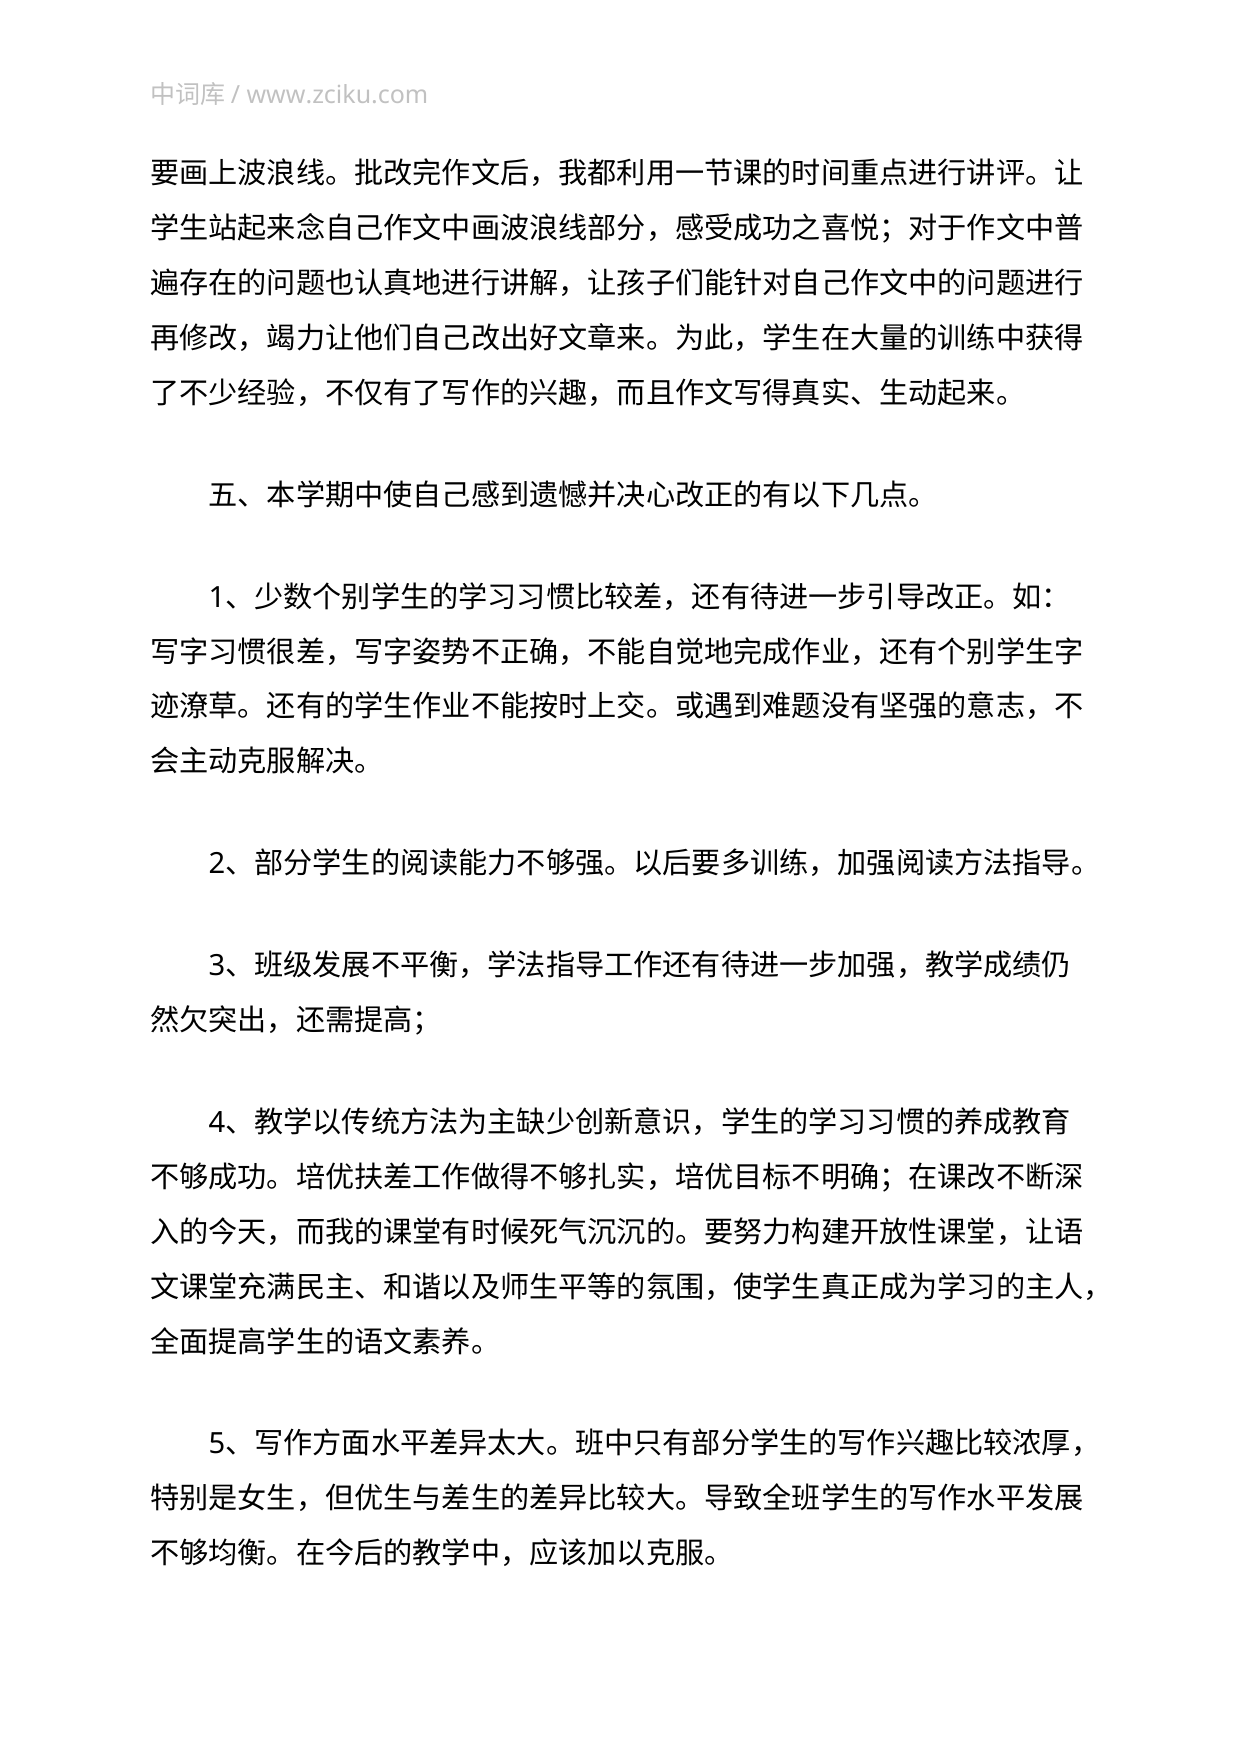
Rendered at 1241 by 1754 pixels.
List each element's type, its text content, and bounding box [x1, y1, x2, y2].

text 2、部分学生的阅读能力不够强。以后要多训练，加强阅读方法指导。 [150, 840, 1090, 882]
text 五、本学期中使自己感到遗憾并决心改正的有以下几点。 [150, 471, 1090, 514]
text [150, 150, 1090, 412]
text 4、教学以传统方法为主缺少创新意识，学生的学习习惯的养成教育不够成功。培优扶差工作做得不够扎实，培优目标不明确；在课改不断深入的今天，而我的课堂有时候死气沉沉的。要努力构建开放性课堂，让语文课堂充满民主、和谐以及师生平等的氛围，使学生真正成为学习的主人，全面提高学生的语文素养。 [150, 1098, 1090, 1360]
text 5、写作方面水平差异太大。班中只有部分学生的写作兴趣比较浓厚，特别是女生，但优生与差生的差异比较大。导致全班学生的写作水平发展不够均衡。在今后的教学中，应该加以克服。 [150, 1420, 1090, 1572]
text 3、班级发展不平衡，学法指导工作还有待进一步加强，教学成绩仍然欠突出，还需提高； [150, 942, 1090, 1039]
text 1、少数个别学生的学习习惯比较差，还有待进一步引导改正。如：写字习惯很差，写字姿势不正确，不能自觉地完成作业，还有个别学生字迹潦草。还有的学生作业不能按时上交。或遇到难题没有坚强的意志，不会主动克服解决。 [150, 573, 1090, 780]
